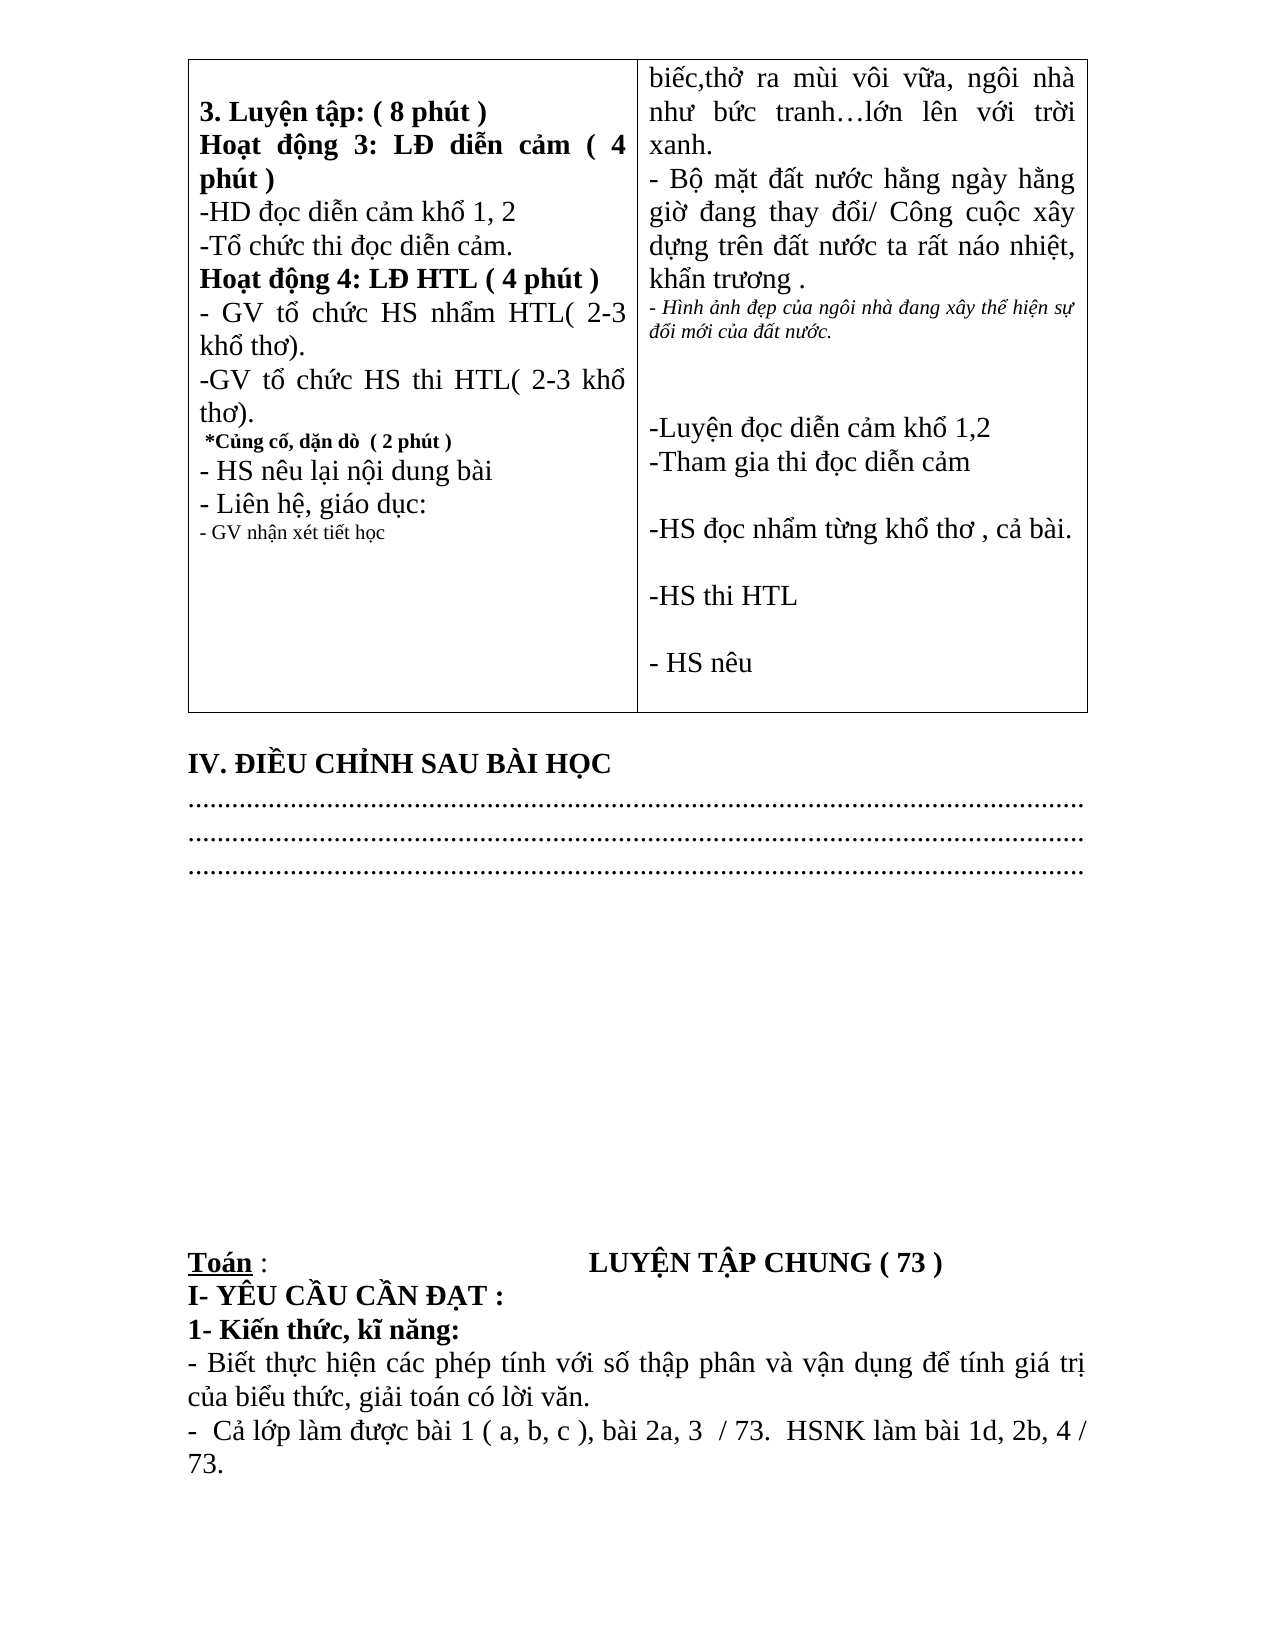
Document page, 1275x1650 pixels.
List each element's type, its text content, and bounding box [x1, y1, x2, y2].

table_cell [638, 60, 1087, 712]
text ................................................................................................................................................................................................................................................................................................................................................................................. [187, 780, 1087, 881]
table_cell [189, 60, 637, 712]
text IV. ĐIỀU CHỈNH SAU BÀI HỌC [187, 747, 1087, 780]
text - Biết thực hiện các phép tính với số thập phân và vận dụng để tính giá trị của biểu thức, giải toán có lời văn. [187, 1346, 1087, 1413]
text I- YÊU CẦU CẦN ĐẠT : [174, 1278, 1087, 1312]
text 1- Kiến thức, kĩ năng: [187, 1312, 1087, 1346]
text - Cả lớp làm được bài 1 ( a, b, c ), bài 2a, 3 / 73. HSNK làm bài 1d, 2b, 4 / 73. [187, 1413, 1087, 1480]
text Toán : LUYỆN TẬP CHUNG ( 73 ) [187, 1245, 1087, 1278]
